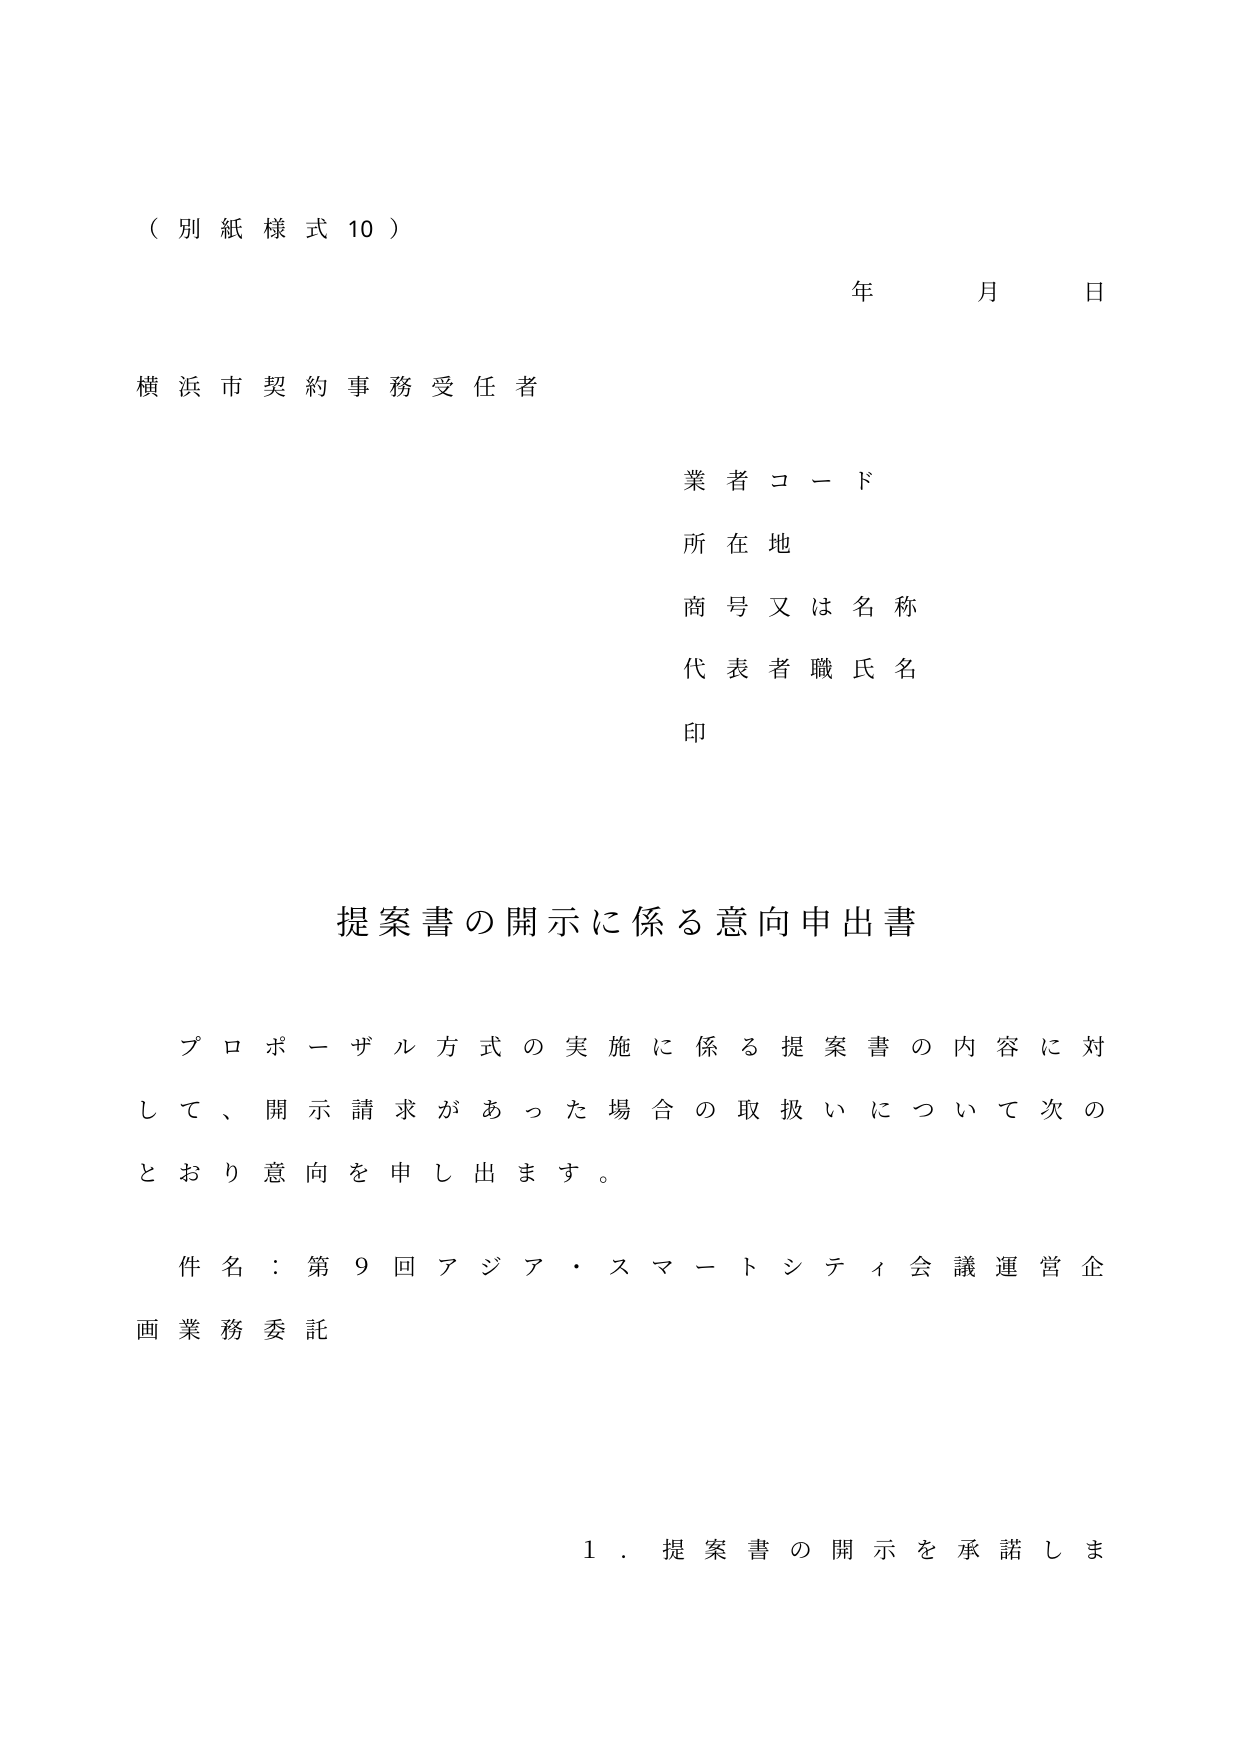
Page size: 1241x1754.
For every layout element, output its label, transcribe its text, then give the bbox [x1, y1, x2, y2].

text 業者コード [682, 448, 1126, 511]
text １．提案書の開示を承諾します。 [557, 1517, 1126, 1580]
text 件名：第９回アジア・スマートシティ会議運営企画業務委託 [137, 1234, 1126, 1360]
text 代表者職氏名 印 [682, 637, 1126, 762]
text 提案書の開示に係る意向申出書 [137, 888, 1126, 951]
text 所在地 [682, 511, 1126, 574]
text 年 月 日 [137, 259, 1126, 322]
text プロポーザル方式の実施に係る提案書の内容に対して、開示請求があった場合の取扱いについて次のとおり意向を申し出ます。 [137, 1014, 1126, 1203]
text 横浜市契約事務受任者 [137, 353, 1126, 416]
text （別紙様式10） [137, 196, 1126, 259]
text 商号又は名称 [682, 574, 1126, 637]
